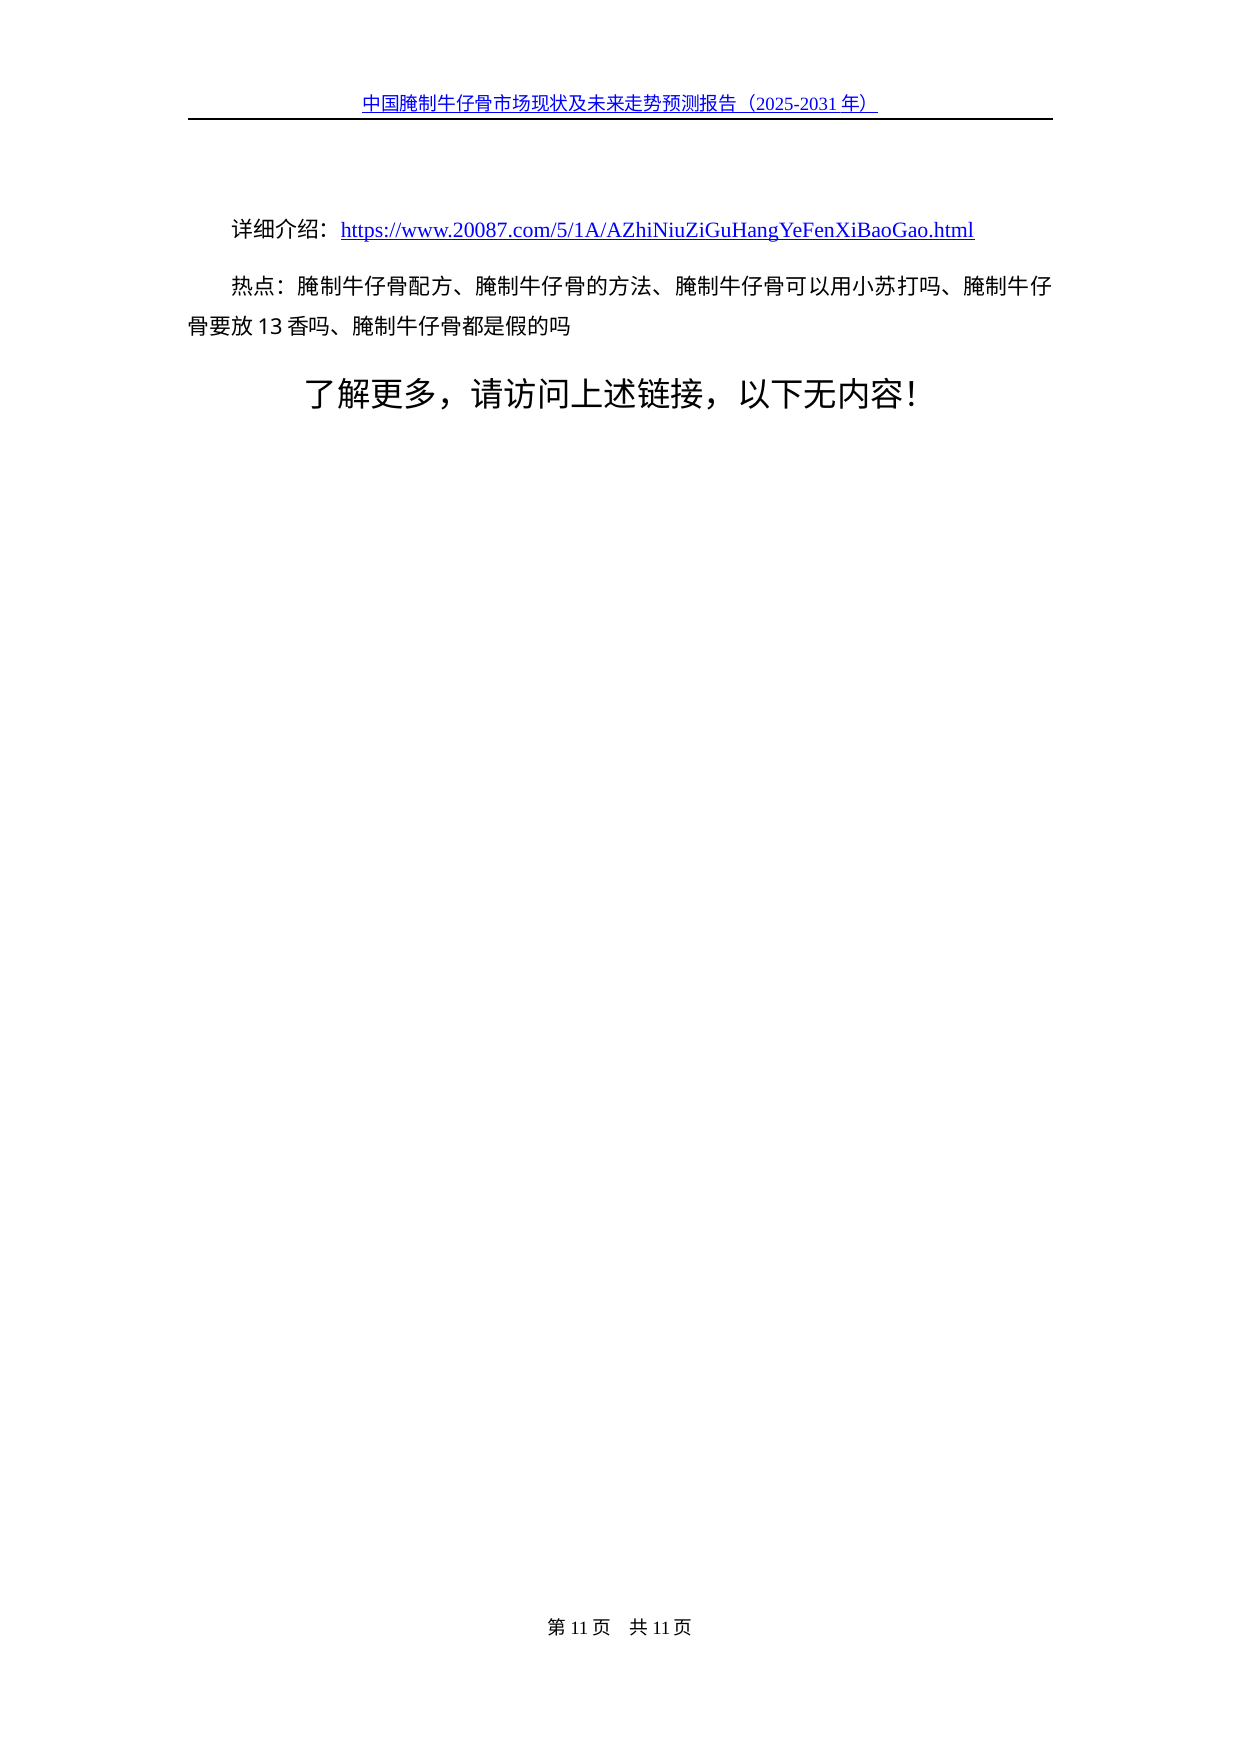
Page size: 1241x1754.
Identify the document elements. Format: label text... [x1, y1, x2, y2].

title 了解更多，请访问上述链接，以下无内容！ [187, 359, 1053, 424]
text 详细介绍：https://www.20087.com/5/1A/AZhiNiuZiGuHangYeFenXiBaoGao.html [187, 212, 1053, 244]
text 热点：腌制牛仔骨配方、腌制牛仔骨的方法、腌制牛仔骨可以用小苏打吗、腌制牛仔骨要放13香吗、腌制牛仔骨都是假的吗 [187, 268, 1053, 341]
